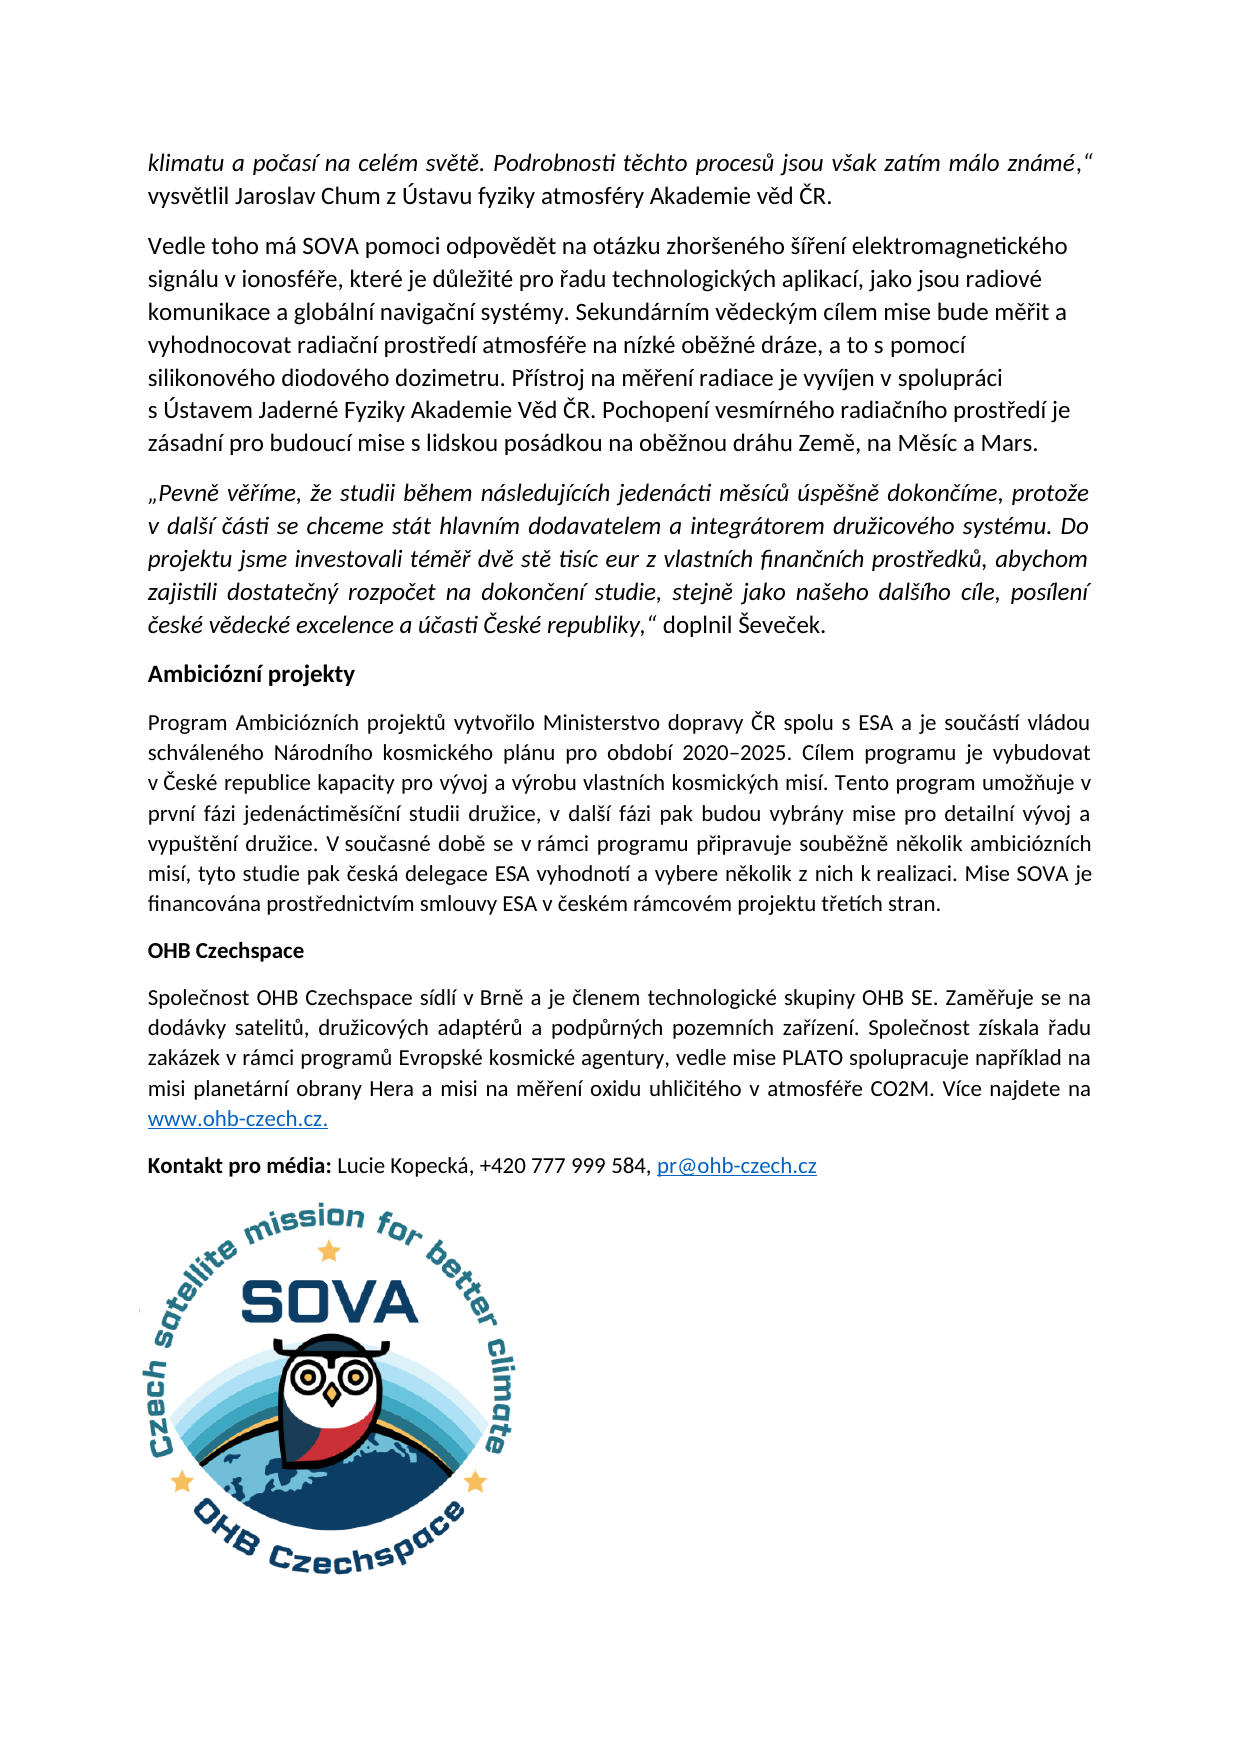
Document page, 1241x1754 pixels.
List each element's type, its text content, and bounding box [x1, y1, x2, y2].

text Společnost OHB Czechspace sídlí v Brně a je členem technologické skupiny OHB SE. Zaměřuje se na dodávky satelitů, družicových adaptérů a podpůrných pozemních zařízení. Společnost získala řadu zakázek v rámci programů Evropské kosmické agentury, vedle mise PLATO spolupracuje například na misi planetární obrany Hera a misi na měření oxidu uhličitého v atmosféře CO2M. Více najdete na www.ohb-czech.cz. [148, 983, 1093, 1132]
picture [134, 1194, 521, 1580]
text OHB Czechspace [148, 936, 1093, 964]
text Ambiciózní projekty [148, 658, 1093, 689]
text Vedle toho má SOVA pomoci odpovědět na otázku zhoršeného šíření elektromagnetického signálu v ionosféře, které je důležité pro řadu technologických aplikací, jako jsou radiové komunikace a globální navigační systémy. Sekundárním vědeckým cílem mise bude měřit a vyhodnocovat radiační prostředí atmosféře na nízké oběžné dráze, a to s pomocí silikonového diodového dozimetru. Přístroj na měření radiace je vyvíjen v spolupráci s Ústavem Jaderné Fyziky Akademie Věd ČR. Pochopení vesmírného radiačního prostředí je zásadní pro budoucí mise s lidskou posádkou na oběžnou dráhu Země, na Měsíc a Mars. [148, 230, 1093, 458]
text Program Ambiciózních projektů vytvořilo Ministerstvo dopravy ČR spolu s ESA a je součástí vládou schváleného Národního kosmického plánu pro období 2020–2025. Cílem programu je vybudovat v České republice kapacity pro vývoj a výrobu vlastních kosmických misí. Tento program umožňuje v první fázi jedenáctiměsíční studii družice, v další fázi pak budou vybrány mise pro detailní vývoj a vypuštění družice. V současné době se v rámci programu připravuje souběžně několik ambiciózních misí, tyto studie pak česká delegace ESA vyhodnotí a vybere několik z nich k realizaci. Mise SOVA je financována prostřednictvím smlouvy ESA v českém rámcovém projektu třetích stran. [148, 708, 1093, 917]
text „Pevně věříme, že studii během následujících jedenácti měsíců úspěšně dokončíme, protože v další části se chceme stát hlavním dodavatelem a integrátorem družicového systému. Do projektu jsme investovali téměř dvě stě tisíc eur z vlastních finančních prostředků, abychom zajistili dostatečný rozpočet na dokončení studie, stejně jako našeho dalšího cíle, posílení české vědecké excelence a účasti České republiky,“ doplnil Ševeček. [148, 477, 1093, 639]
text Kontakt pro média: Lucie Kopecká, +420 777 999 584, pr@ohb-czech.cz [148, 1151, 1093, 1179]
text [148, 148, 1093, 211]
